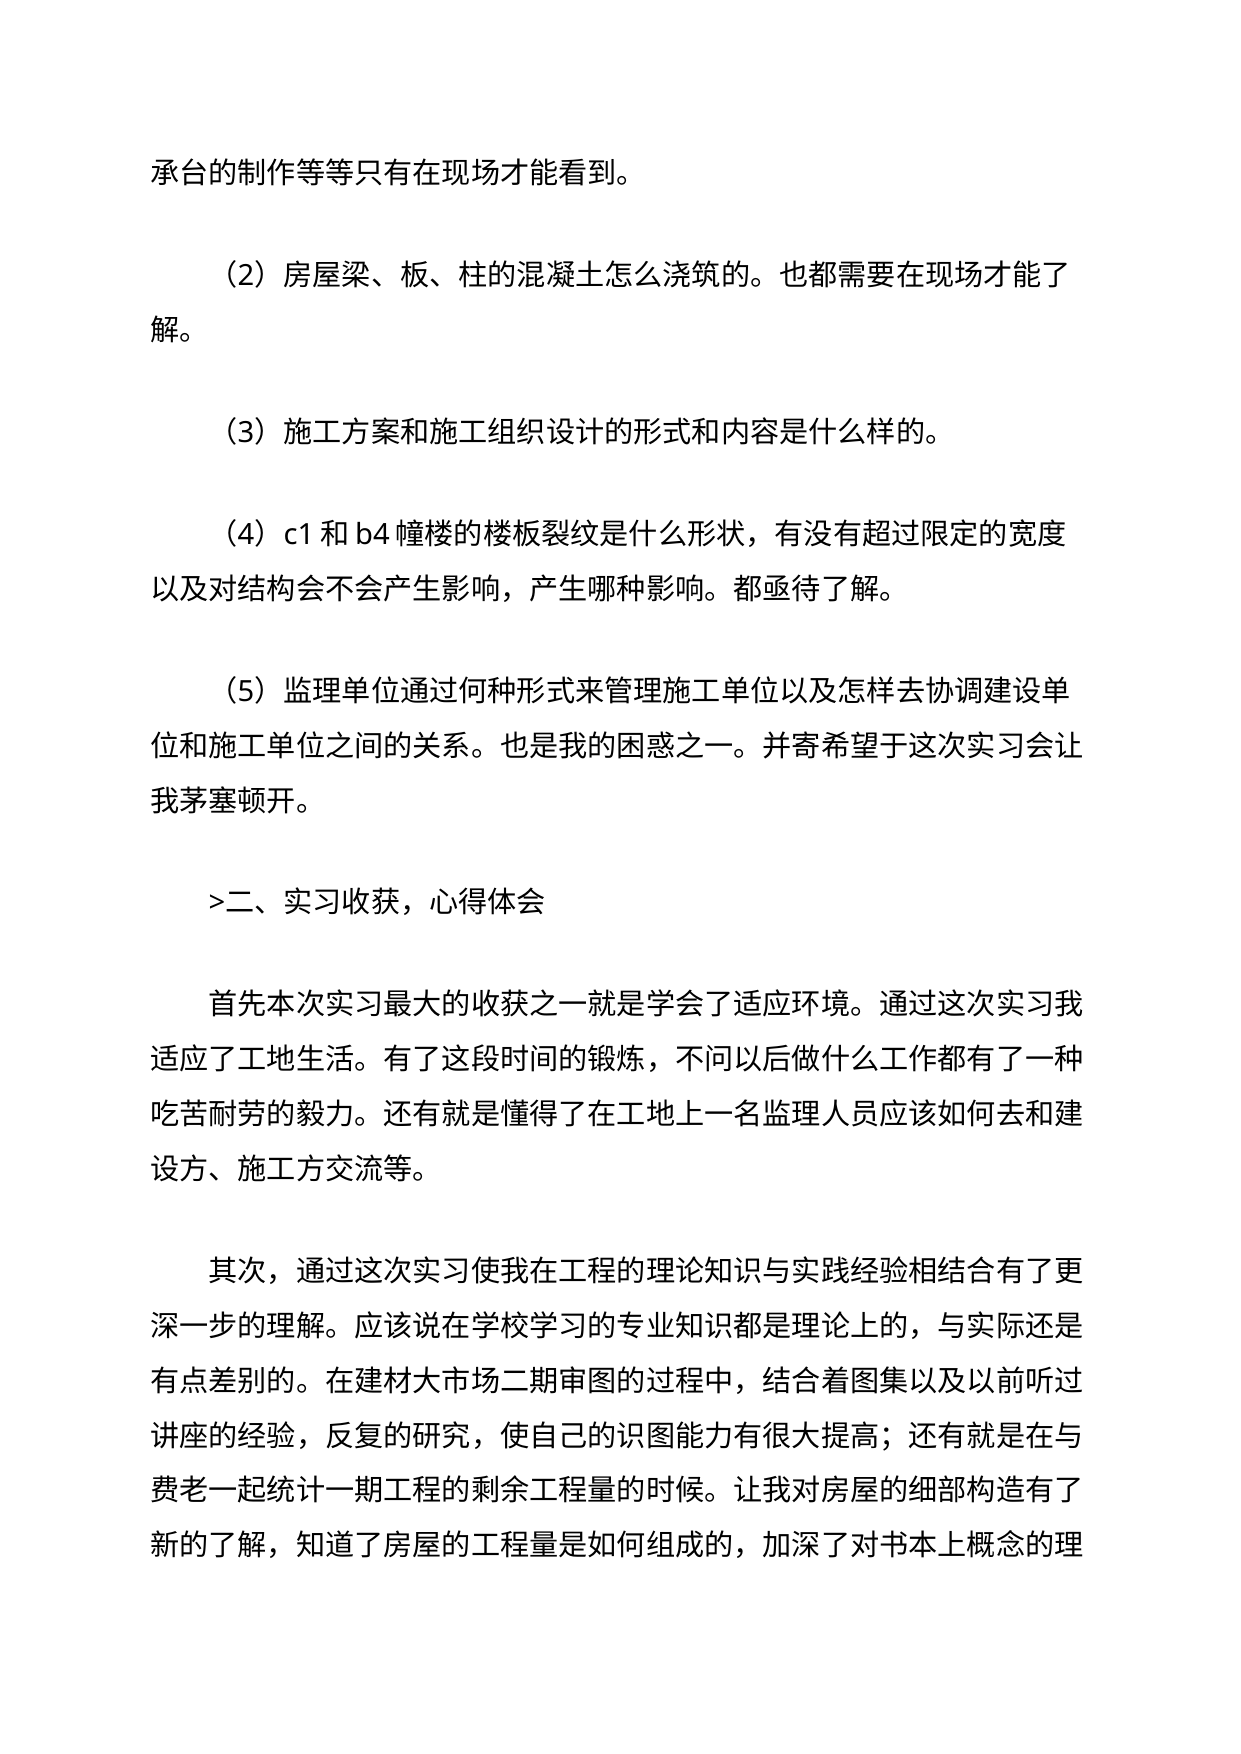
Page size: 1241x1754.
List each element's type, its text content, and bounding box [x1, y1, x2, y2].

text 首先本次实习最大的收获之一就是学会了适应环境。通过这次实习我适应了工地生活。有了这段时间的锻炼，不问以后做什么工作都有了一种吃苦耐劳的毅力。还有就是懂得了在工地上一名监理人员应该如何去和建设方、施工方交流等。 [150, 981, 1090, 1188]
text （5）监理单位通过何种形式来管理施工单位以及怎样去协调建设单位和施工单位之间的关系。也是我的困惑之一。并寄希望于这次实习会让我茅塞顿开。 [150, 667, 1090, 819]
text （3）施工方案和施工组织设计的形式和内容是什么样的。 [150, 408, 1090, 451]
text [150, 150, 1090, 192]
text >二、实习收获，心得体会 [150, 879, 1090, 921]
text （4）c1和b4幢楼的楼板裂纹是什么形状，有没有超过限定的宽度以及对结构会不会产生影响，产生哪种影响。都亟待了解。 [150, 511, 1090, 608]
text （2）房屋梁、板、柱的混凝土怎么浇筑的。也都需要在现场才能了解。 [150, 252, 1090, 349]
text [150, 1247, 1090, 1564]
